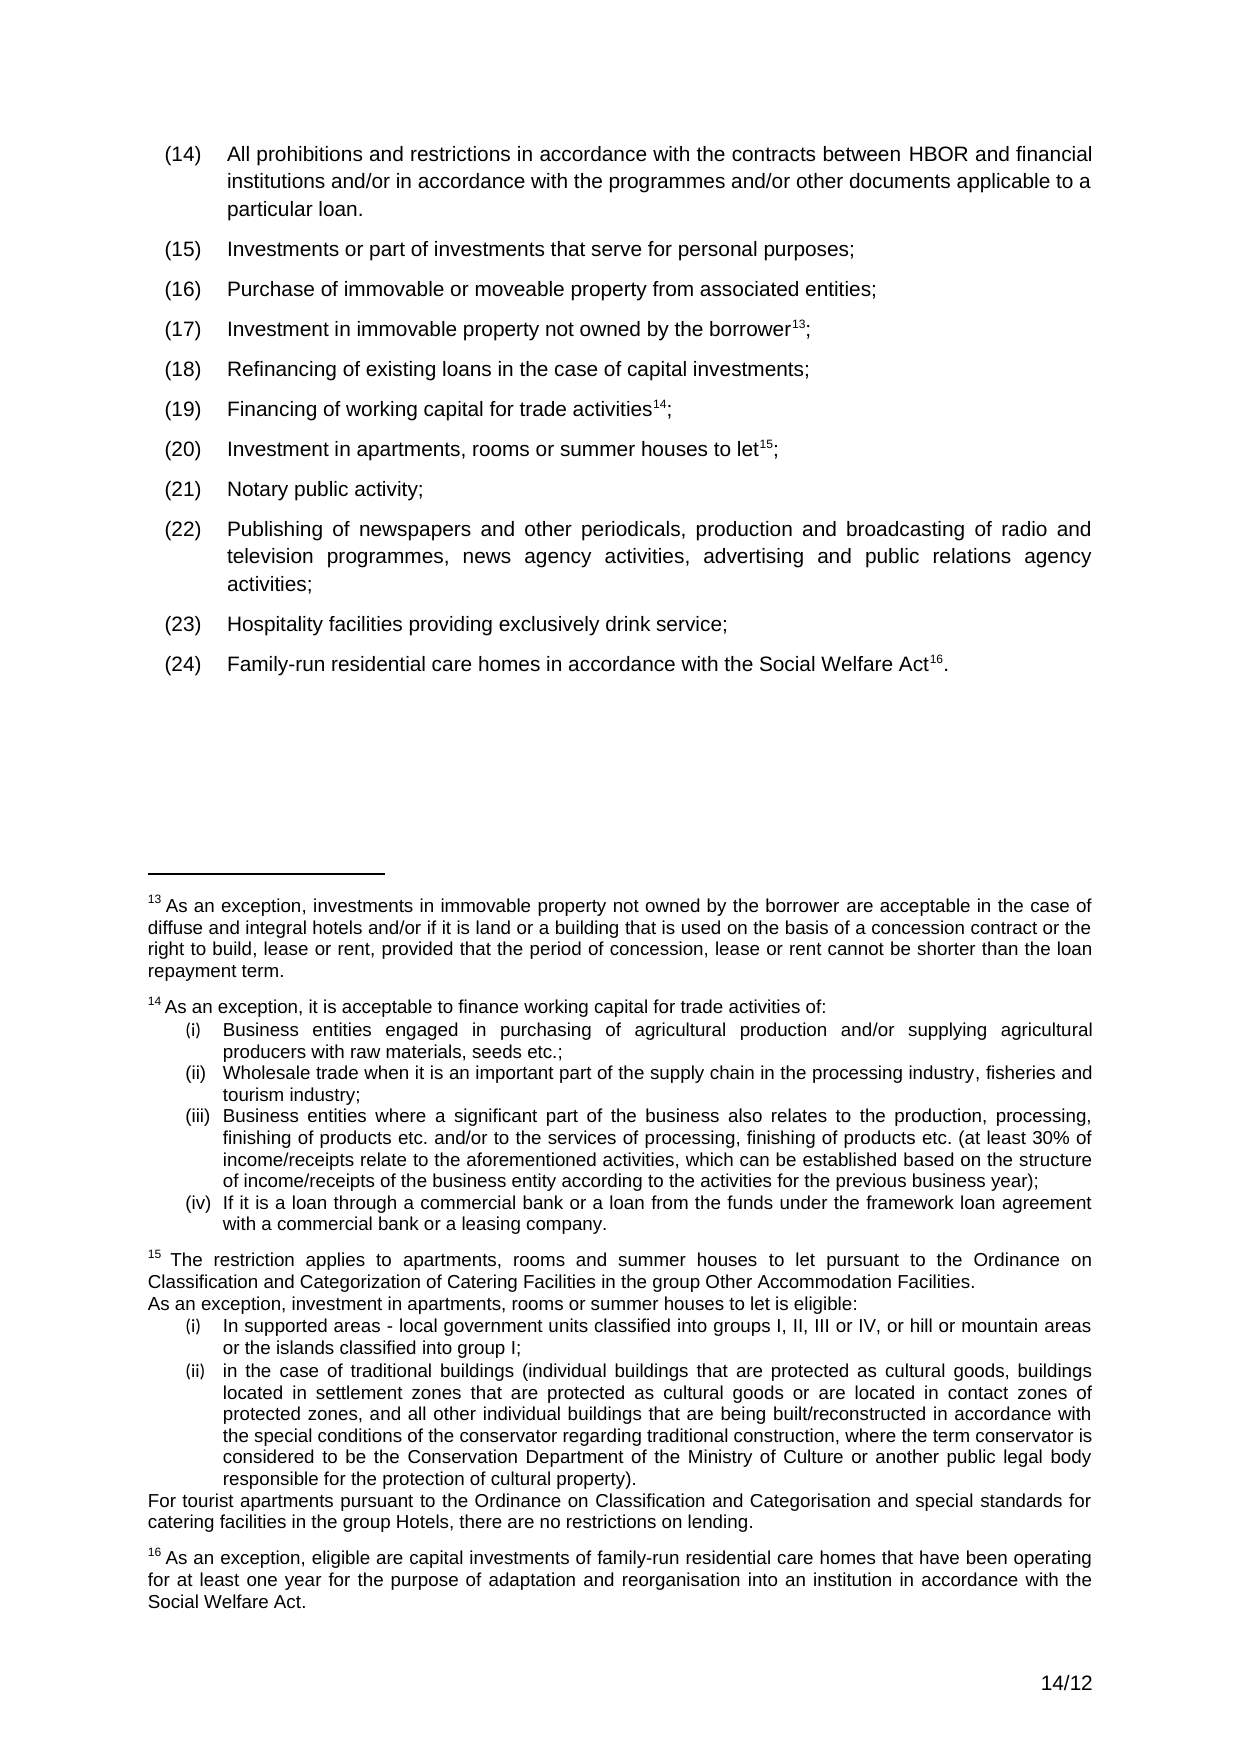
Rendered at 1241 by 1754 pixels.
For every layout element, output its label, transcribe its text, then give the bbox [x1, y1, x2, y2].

list Notary public activity; [164, 477, 1092, 501]
list All prohibitions and restrictions in accordance with the contracts between HBOR and financial institutions and/or in accordance with the programmes and/or other documents applicable to a particular loan. [164, 142, 1092, 221]
list Financing of working capital for trade activities; [164, 397, 1092, 421]
list Refinancing of existing loans in the case of capital investments; [164, 357, 1092, 381]
list Purchase of immovable or moveable property from associated entities; [164, 277, 1092, 301]
list Family-run residential care homes in accordance with the Social Welfare Act. [164, 652, 1092, 676]
list Hospitality facilities providing exclusively drink service; [164, 612, 1092, 636]
list Investment in immovable property not owned by the borrower; [164, 317, 1092, 341]
list Investments or part of investments that serve for personal purposes; [164, 237, 1092, 261]
list Investment in apartments, rooms or summer houses to let; [164, 437, 1092, 461]
list Publishing of newspapers and other periodicals, production and broadcasting of radio and television programmes, news agency activities, advertising and public relations agency activities; [164, 517, 1092, 596]
